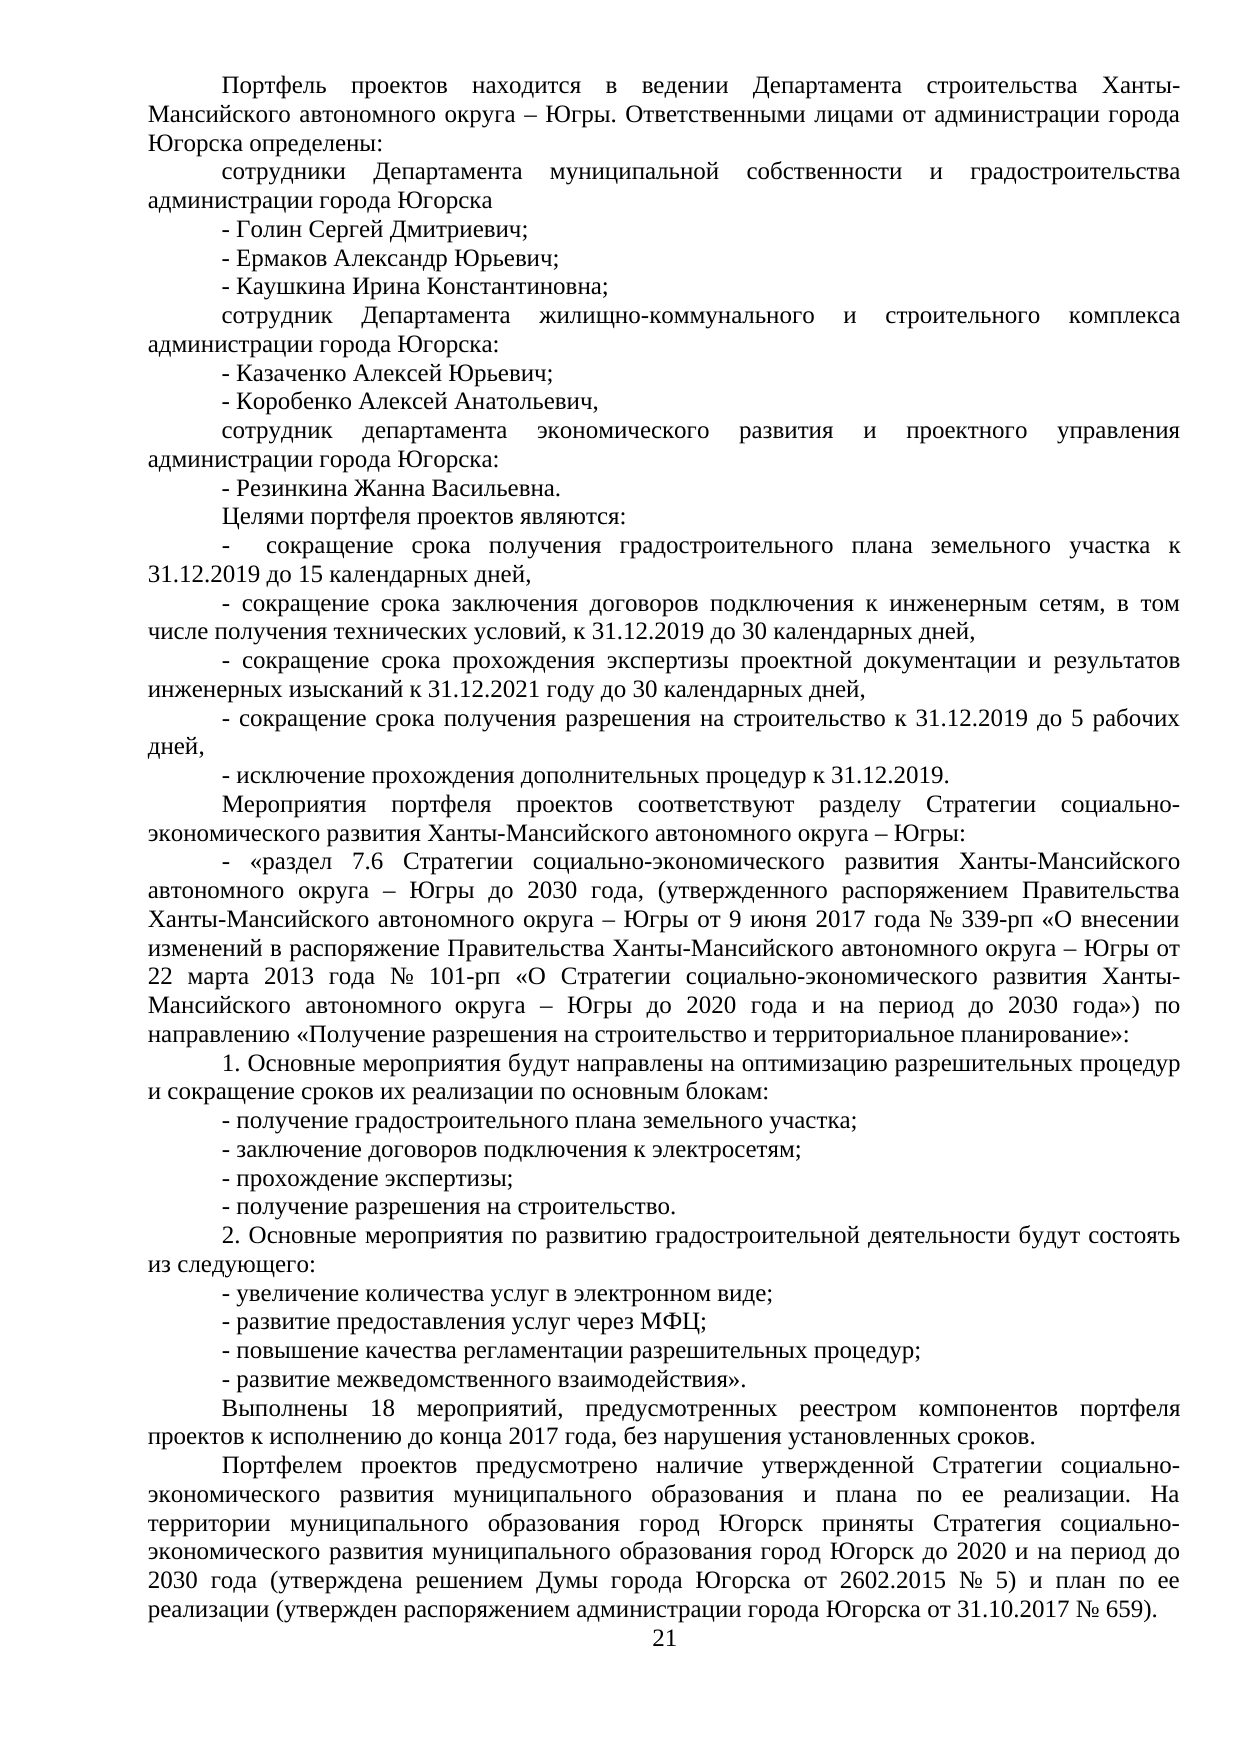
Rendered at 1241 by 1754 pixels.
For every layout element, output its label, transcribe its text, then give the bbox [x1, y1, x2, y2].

text - получение градостроительного плана земельного участка; [148, 1105, 1181, 1134]
text 1. Основные мероприятия будут направлены на оптимизацию разрешительных процедур и сокращение сроков их реализации по основным блокам: [148, 1048, 1181, 1105]
text - Резинкина Жанна Васильевна. [148, 473, 1181, 501]
text 2. Основные мероприятия по развитию градостроительной деятельности будут состоять из следующего: [148, 1220, 1181, 1278]
text Портфель проектов находится в ведении Департамента строительства Ханты-Мансийского автономного округа – Югры. Ответственными лицами от администрации города Югорска определены: [148, 70, 1181, 156]
text - «раздел 7.6 Стратегии социально-экономического развития Ханты-Мансийского автономного округа – Югры до 2030 года, (утвержденного распоряжением Правительства Ханты-Мансийского автономного округа – Югры от 9 июня 2017 года № 339-рп «О внесении изменений в распоряжение Правительства Ханты-Мансийского автономного округа – Югры от 22 марта 2013 года № 101-рп «О Стратегии социально-экономического развития Ханты-Мансийского автономного округа – Югры до 2020 года и на период до 2030 года») по направлению «Получение разрешения на строительство и территориальное планирование»: [148, 846, 1181, 1048]
text - прохождение экспертизы; [148, 1163, 1181, 1191]
text - развитие предоставления услуг через МФЦ; [148, 1306, 1181, 1335]
list Портфелем проектов предусмотрено наличие утвержденной Стратегии социально-экономического развития муниципального образования и плана по ее реализации. На территории муниципального образования город Югорск приняты Стратегия социально-экономического развития муниципального образования город Югорск до 2020 и на период до 2030 года (утверждена решением Думы города Югорска от 2602.2015 № 5) и план по ее реализации (утвержден распоряжением администрации города Югорска от 31.10.2017 № 659). [148, 1450, 1181, 1623]
text - сокращение срока заключения договоров подключения к инженерным сетям, в том числе получения технических условий, к 31.12.2019 до 30 календарных дней, [148, 588, 1181, 645]
text сотрудник департамента экономического развития и проектного управления администрации города Югорска: [148, 415, 1181, 473]
text - повышение качества регламентации разрешительных процедур; [148, 1335, 1181, 1364]
text - Голин Сергей Дмитриевич; [148, 214, 1181, 243]
text Выполнены 18 мероприятий, предусмотренных реестром компонентов портфеля проектов к исполнению до конца 2017 года, без нарушения установленных сроков. [148, 1393, 1181, 1450]
text - Каушкина Ирина Константиновна; [148, 271, 1181, 300]
text Мероприятия портфеля проектов соответствуют разделу Стратегии социально-экономического развития Ханты-Мансийского автономного округа – Югры: [148, 789, 1181, 846]
text - увеличение количества услуг в электронном виде; [148, 1278, 1181, 1306]
text - сокращение срока получения градостроительного плана земельного участка к 31.12.2019 до 15 календарных дней, [148, 530, 1181, 588]
text - развитие межведомственного взаимодействия». [148, 1364, 1181, 1393]
text Целями портфеля проектов являются: [148, 501, 1181, 530]
text сотрудники Департамента муниципальной собственности и градостроительства администрации города Югорска [148, 156, 1181, 214]
text - сокращение срока прохождения экспертизы проектной документации и результатов инженерных изысканий к 31.12.2021 году до 30 календарных дней, [148, 645, 1181, 703]
text - Коробенко Алексей Анатольевич, [148, 386, 1181, 415]
text - заключение договоров подключения к электросетям; [148, 1134, 1181, 1163]
text - исключение прохождения дополнительных процедур к 31.12.2019. [148, 760, 1181, 789]
text - получение разрешения на строительство. [148, 1191, 1181, 1220]
text - Ермаков Александр Юрьевич; [148, 243, 1181, 271]
text - Казаченко Алексей Юрьевич; [148, 358, 1181, 386]
text сотрудник Департамента жилищно-коммунального и строительного комплекса администрации города Югорска: [148, 300, 1181, 358]
text - сокращение срока получения разрешения на строительство к 31.12.2019 до 5 рабочих дней, [148, 703, 1181, 760]
